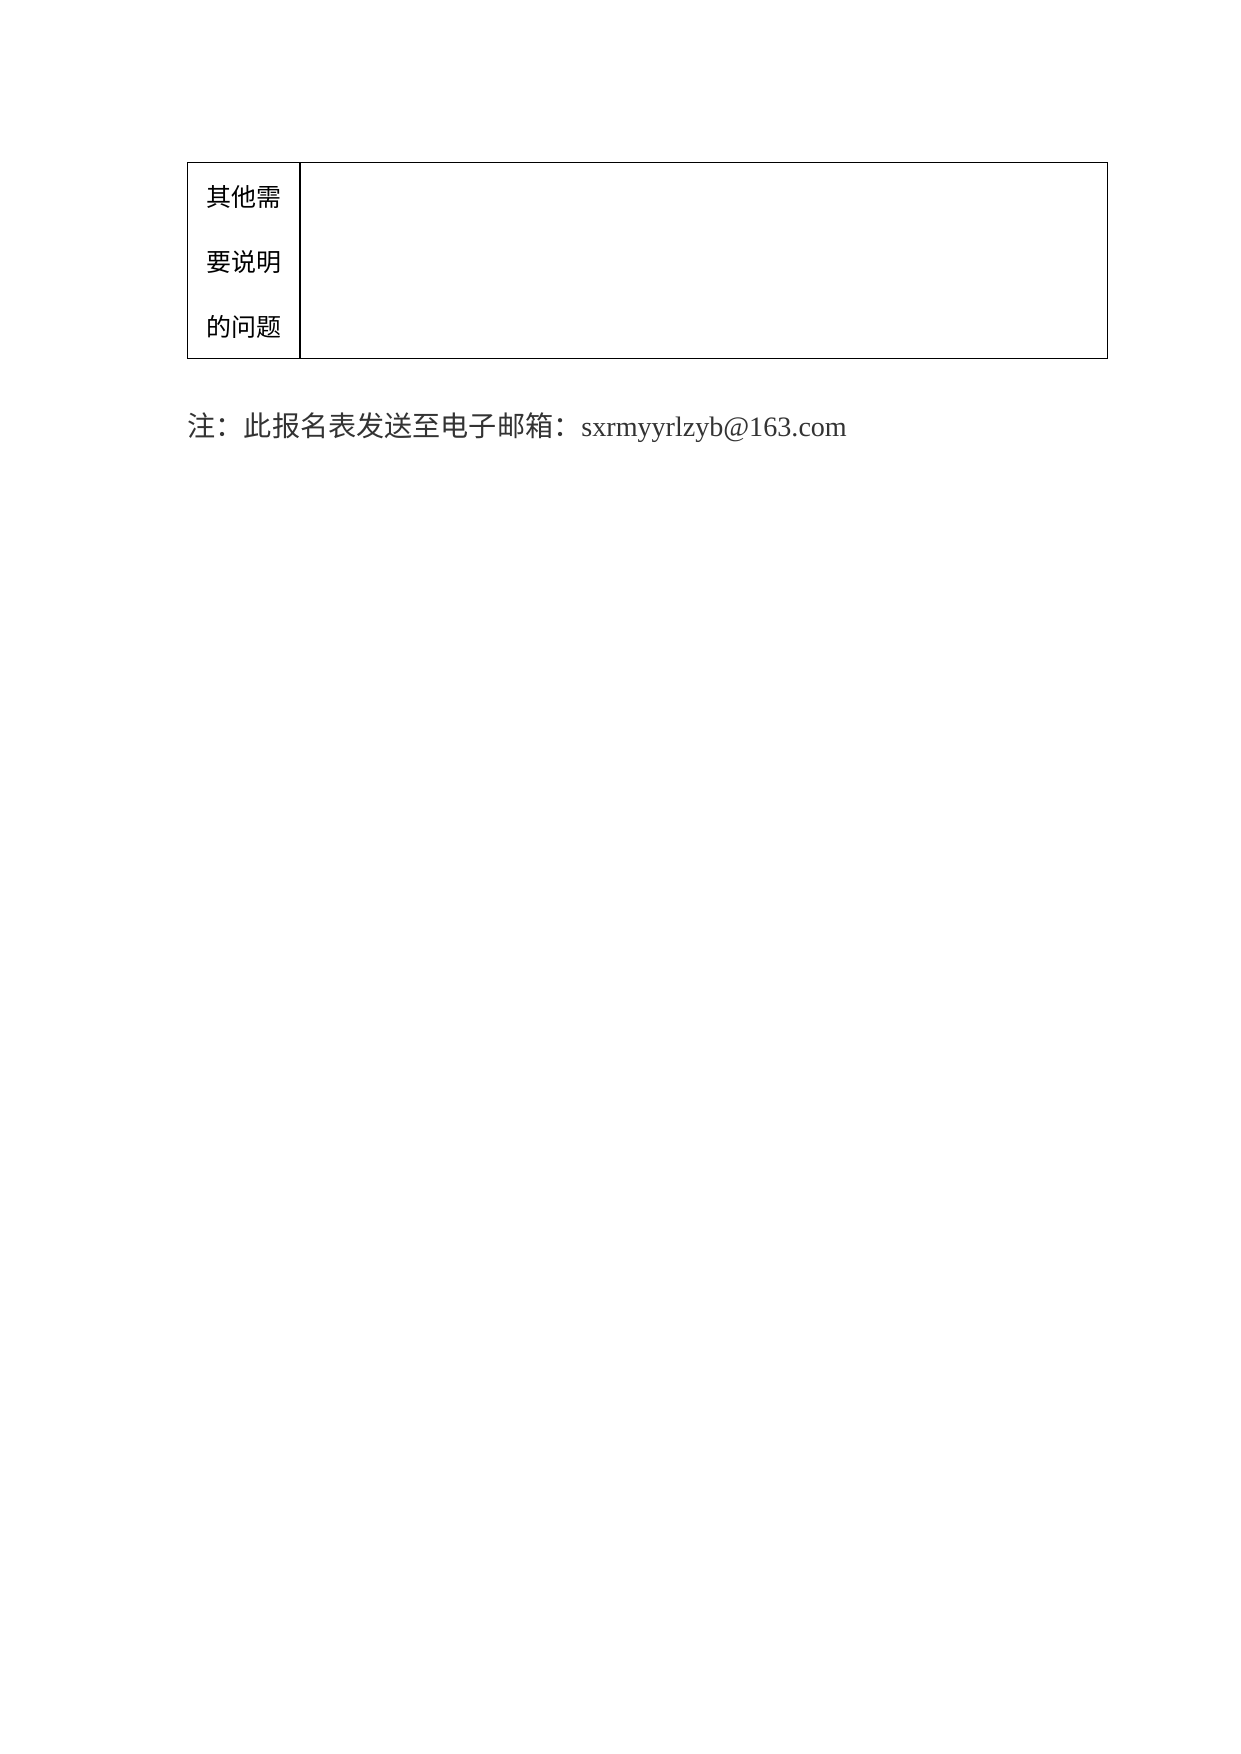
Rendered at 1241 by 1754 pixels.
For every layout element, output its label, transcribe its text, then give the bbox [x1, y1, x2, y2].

table_cell [301, 163, 1107, 358]
text 注：此报名表发送至电子邮箱：sxrmyyrlzyb@163.com [187, 392, 1053, 457]
table_cell 其他需要说明的问题 [188, 163, 299, 358]
